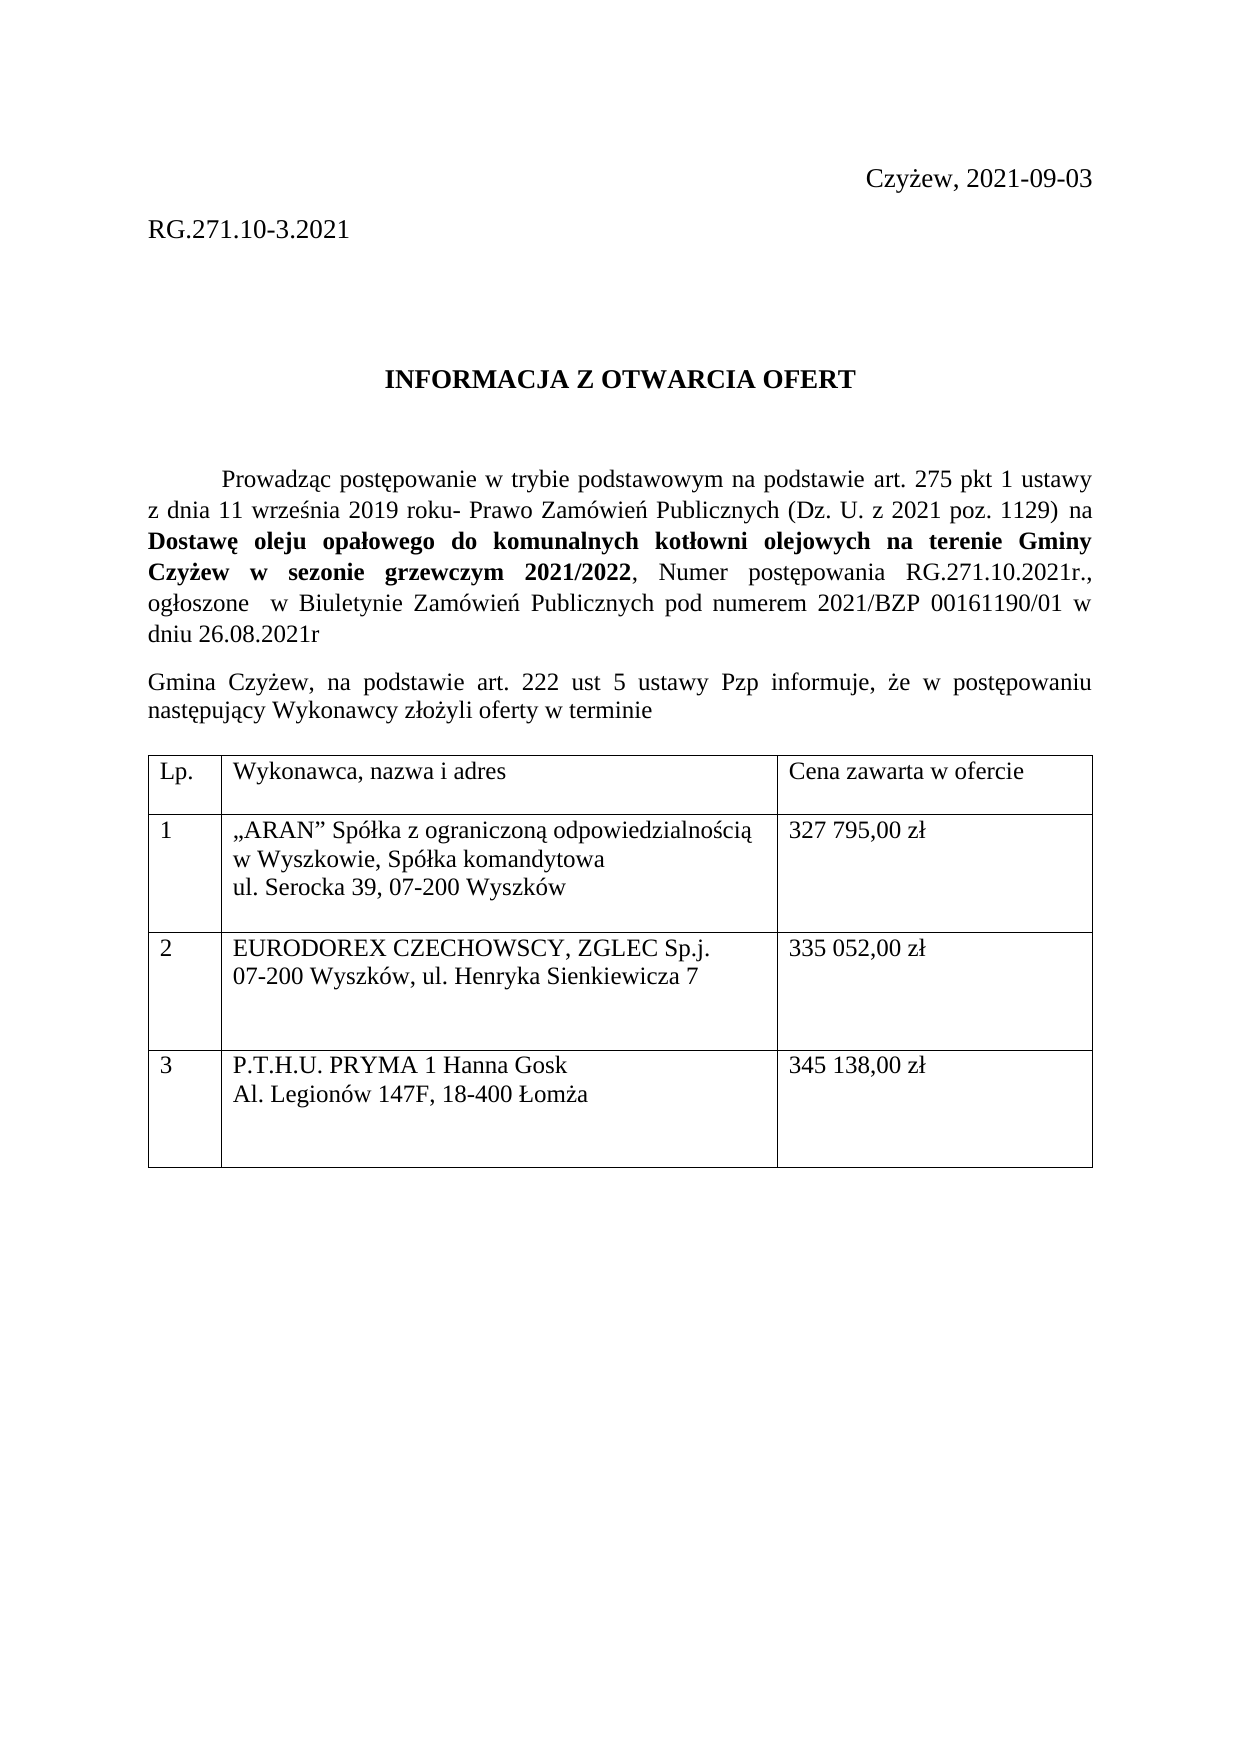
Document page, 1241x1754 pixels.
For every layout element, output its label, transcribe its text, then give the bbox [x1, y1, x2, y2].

table_cell 335 052,00 zł [778, 933, 1092, 1049]
table_cell 3 [149, 1051, 221, 1167]
text Prowadząc postępowanie w trybie podstawowym na podstawie art. 275 pkt 1 ustawy z dnia 11 września 2019 roku- Prawo Zamówień Publicznych (Dz. U. z 2021 poz. 1129) na Dostawę oleju opałowego do komunalnych kotłowni olejowych na terenie Gminy Czyżew w sezonie grzewczym 2021/2022, Numer postępowania RG.271.10.2021r., ogłoszone w Biuletynie Zamówień Publicznych pod numerem 2021/BZP 00161190/01 w dniu 26.08.2021r [148, 464, 1092, 648]
table_cell „ARAN” Spółka z ograniczoną odpowiedzialnością w Wyszkowie, Spółka komandytowa ul. Serocka 39, 07-200 Wyszków [222, 815, 777, 932]
table_cell EURODOREX CZECHOWSCY, ZGLEC Sp.j. 07-200 Wyszków, ul. Henryka Sienkiewicza 7 [222, 933, 777, 1049]
text RG.271.10-3.2021 [148, 213, 1092, 244]
text Czyżew, 2021-09-03 [148, 162, 1092, 194]
text Gmina Czyżew, na podstawie art. 222 ust 5 ustawy Pzp informuje, że w postępowaniu następujący Wykonawcy złożyli oferty w terminie [148, 667, 1092, 724]
table_cell 327 795,00 zł [778, 815, 1092, 932]
table_cell 1 [149, 815, 221, 932]
table_header Lp. [149, 756, 221, 814]
table_cell 2 [149, 933, 221, 1049]
table_header Cena zawarta w ofercie [778, 756, 1092, 814]
table_header Wykonawca, nazwa i adres [222, 756, 777, 814]
text INFORMACJA Z OTWARCIA OFERT [148, 363, 1092, 394]
table_cell 345 138,00 zł [778, 1051, 1092, 1167]
table_cell P.T.H.U. PRYMA 1 Hanna Gosk Al. Legionów 147F, 18-400 Łomża [222, 1051, 777, 1167]
